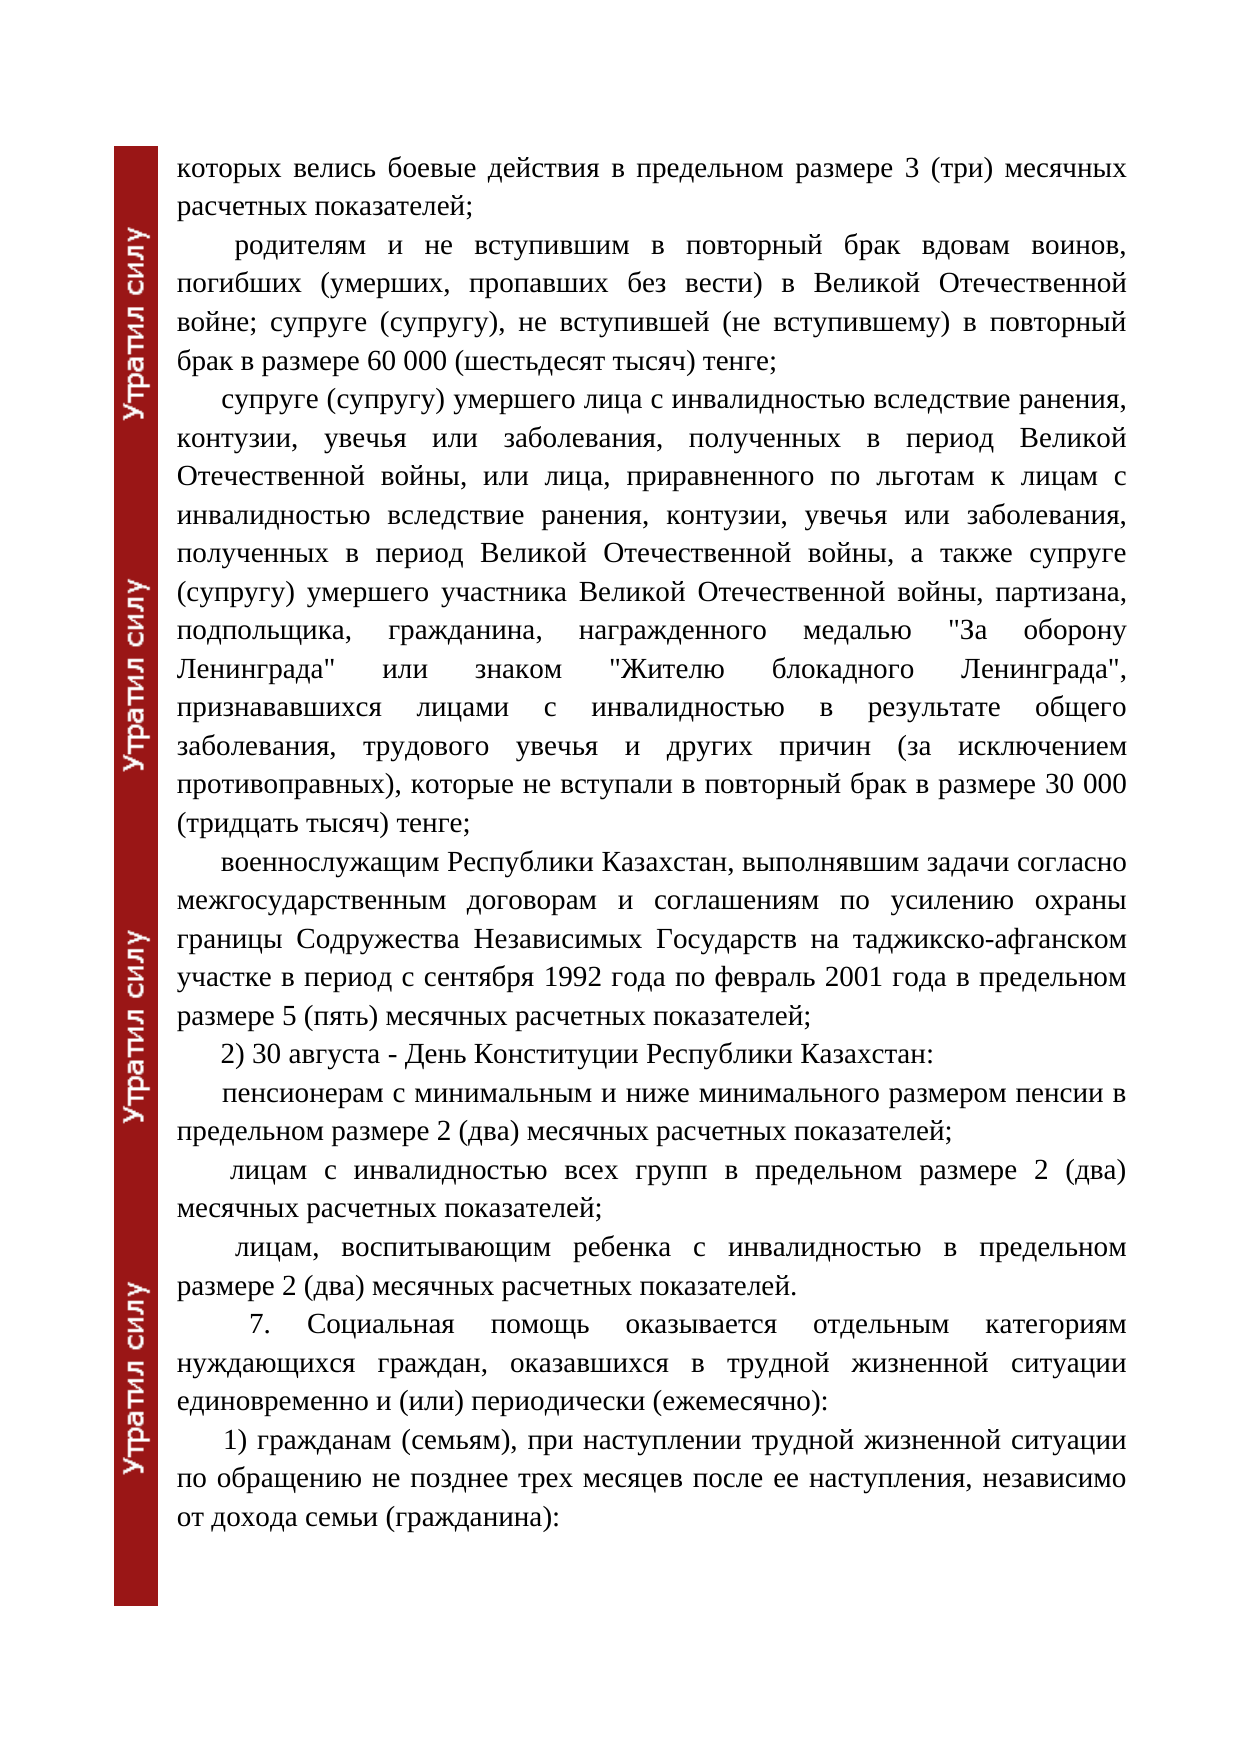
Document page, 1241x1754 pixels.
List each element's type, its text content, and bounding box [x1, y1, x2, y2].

text лицам, воспитывающим ребенка с инвалидностью в предельном размере 2 (два) месячных расчетных показателей. [112, 1229, 1128, 1301]
picture [114, 1147, 158, 1152]
picture [114, 839, 158, 844]
text 7. Социальная помощь оказывается отдельным категориям нуждающихся граждан, оказавшихся в трудной жизненной ситуации единовременно и (или) периодически (ежемесячно): [112, 1306, 1128, 1417]
picture [114, 146, 158, 150]
picture [114, 1031, 158, 1036]
text военнослужащим Республики Казахстан, выполнявшим задачи согласно межгосударственным договорам и соглашениям по усилению охраны границы Содружества Независимых Государств на таджикско-афганском участке в период с сентября 1992 года по февраль 2001 года в предельном размере 5 (пять) месячных расчетных показателей; [112, 844, 1128, 1031]
text 2) 30 августа - День Конституции Республики Казахстан: [112, 1036, 1128, 1070]
picture [114, 1417, 158, 1422]
text пенсионерам с минимальным и ниже минимального размером пенсии в предельном размере 2 (два) месячных расчетных показателей; [112, 1075, 1128, 1147]
picture [114, 1070, 158, 1075]
picture [114, 376, 158, 381]
picture [114, 1532, 158, 1606]
text родителям и не вступившим в повторный брак вдовам воинов, погибших (умерших, пропавших без вести) в Великой Отечественной войне; супруге (супругу), не вступившей (не вступившему) в повторный брак в размере 60 000 (шестьдесят тысяч) тенге; [112, 227, 1128, 376]
text лицам с инвалидностью всех групп в предельном размере 2 (два) месячных расчетных показателей; [112, 1152, 1128, 1224]
picture [114, 1224, 158, 1229]
text супруге (супругу) умершего лица с инвалидностью вследствие ранения, контузии, увечья или заболевания, полученных в период Великой Отечественной войны, или лица, приравненного по льготам к лицам с инвалидностью вследствие ранения, контузии, увечья или заболевания, полученных в период Великой Отечественной войны, а также супруге (супругу) умершего участника Великой Отечественной войны, партизана, подпольщика, гражданина, награжденного медалью "За оборону Ленинграда" или знаком "Жителю блокадного Ленинграда", признававшихся лицами с инвалидностью в результате общего заболевания, трудового увечья и других причин (за исключением противоправных), которые не вступали в повторный брак в размере 30 000 (тридцать тысяч) тенге; [112, 381, 1128, 839]
picture [114, 222, 158, 227]
text 1) гражданам (семьям), при наступлении трудной жизненной ситуации по обращению не позднее трех месяцев после ее наступления, независимо от дохода семьи (гражданина): [112, 1422, 1128, 1532]
picture [114, 1301, 158, 1306]
